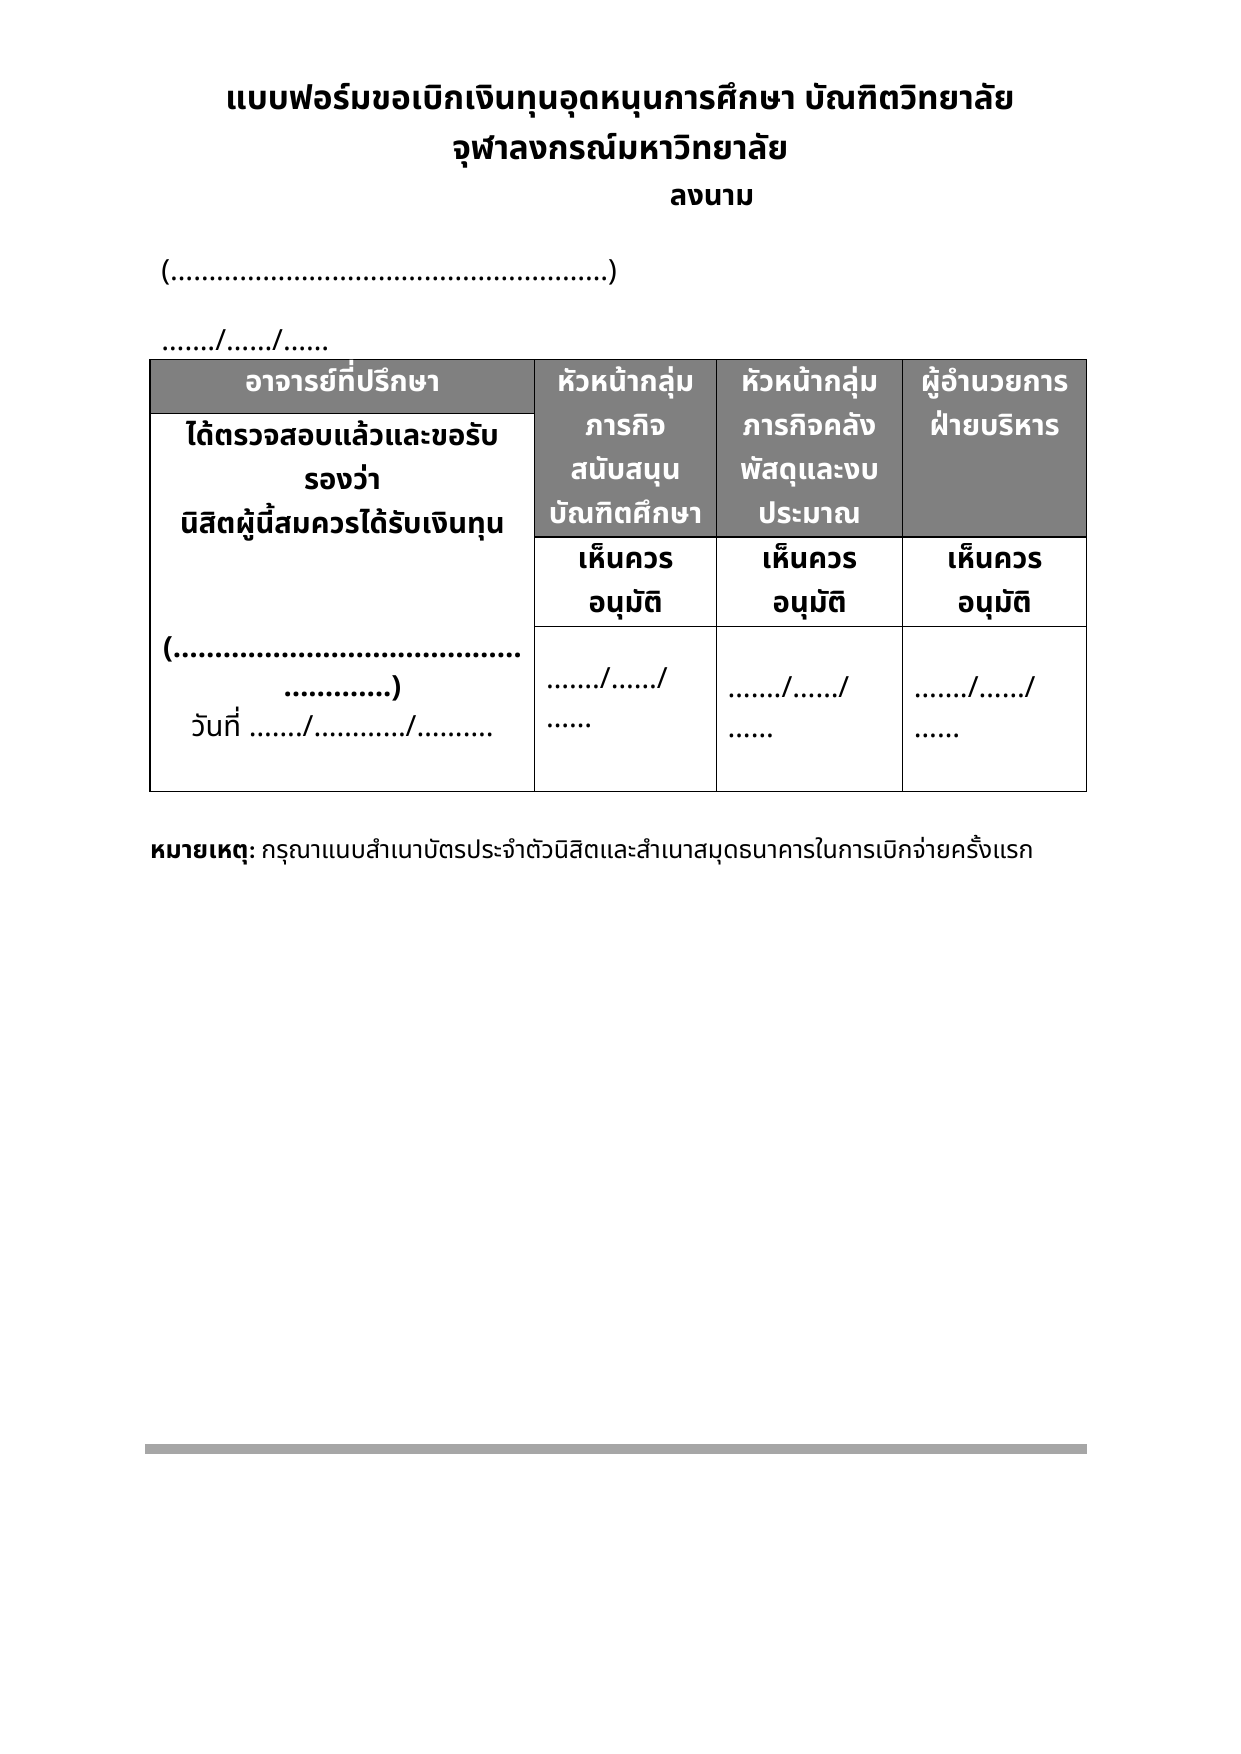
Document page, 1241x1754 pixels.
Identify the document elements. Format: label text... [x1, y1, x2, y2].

table_cell ……./……/…… [717, 627, 902, 746]
table_cell ……./……/…… [903, 627, 1086, 746]
table_cell ……./……/…… [535, 627, 716, 746]
text หมายเหตุ: กรุณาแนบสำเนาบัตรประจำตัวนิสิตและสำเนาสมุดธนาคารในการเบิกจ่ายครั้งแรก [150, 832, 1090, 870]
table_cell [535, 746, 716, 791]
table_cell [903, 746, 1086, 791]
table_cell เห็นควรอนุมัติ [535, 538, 716, 626]
table_header หัวหน้ากลุ่ม ภารกิจสนับสนุนบัณฑิตศึกษา [535, 360, 716, 536]
table_cell เห็นควรอนุมัติ [903, 538, 1086, 626]
table_header อาจารย์ที่ปรึกษา [151, 360, 534, 413]
table_cell ลงนาม (…………………………………………………) ……./……/…… [150, 175, 1088, 359]
table_cell [717, 746, 902, 791]
table_header หัวหน้ากลุ่ม ภารกิจคลัง พัสดุและงบประมาณ [717, 360, 902, 536]
table_cell ได้ตรวจสอบแล้วและขอรับรองว่า นิสิตผู้นี้สมควรได้รับเงินทุน (……………………………………………….) วันที่ ……./…………/………. [151, 414, 534, 791]
table_header ผู้อำนวยการฝ่ายบริหาร [903, 360, 1086, 536]
table_cell เห็นควรอนุมัติ [717, 538, 902, 626]
